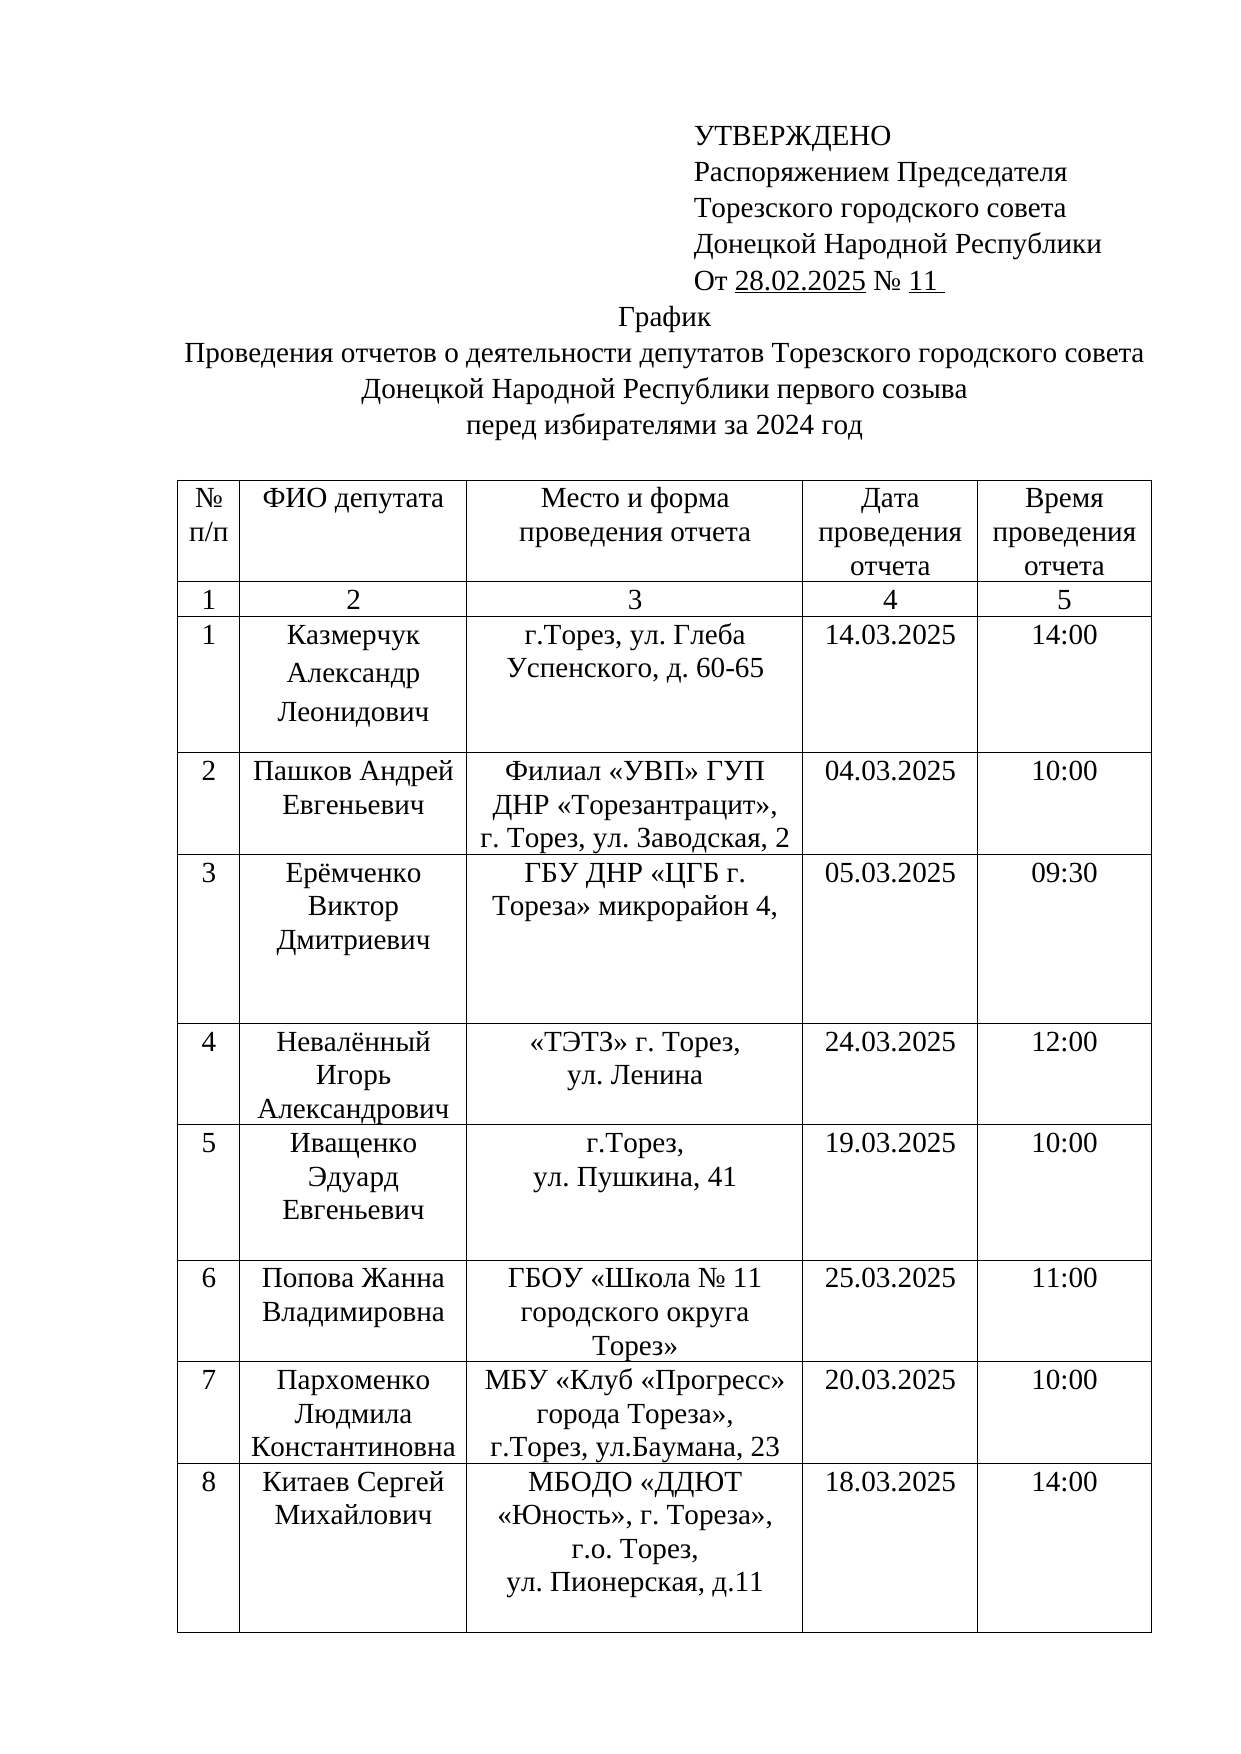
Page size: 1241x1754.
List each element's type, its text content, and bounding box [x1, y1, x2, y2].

table_cell 18.03.2025 [803, 1464, 977, 1632]
table_cell 6 [178, 1261, 239, 1361]
table_cell 09:30 [978, 855, 1151, 1023]
table_cell 14:00 [978, 617, 1151, 752]
table_cell 10:00 [978, 1362, 1151, 1463]
table_cell Попова Жанна Владимировна [240, 1261, 466, 1361]
table_cell «ТЭТЗ» г. Торез, ул. Ленина [467, 1024, 802, 1124]
text От 28.02.2025 № 11 [177, 263, 1152, 296]
table_cell 8 [178, 1464, 239, 1632]
table_cell 4 [178, 1024, 239, 1124]
table_header № п/п [178, 481, 239, 581]
table_cell 10:00 [978, 753, 1151, 854]
table_cell г.Торез, ул. Глеба Успенского, д. 60-65 [467, 617, 802, 752]
table_cell Пашков Андрей Евгеньевич [240, 753, 466, 854]
table_cell ГБОУ «Школа № 11 городского округа Торез» [467, 1261, 802, 1361]
table_cell 04.03.2025 [803, 753, 977, 854]
table_cell МБУ «Клуб «Прогресс» города Тореза», г.Торез, ул.Баумана, 23 [467, 1362, 802, 1463]
table_cell 25.03.2025 [803, 1261, 977, 1361]
table_cell 3 [178, 855, 239, 1023]
text График [177, 299, 1152, 332]
table_cell 19.03.2025 [803, 1125, 977, 1259]
table_cell 24.03.2025 [803, 1024, 977, 1124]
table_cell 11:00 [978, 1261, 1151, 1361]
text Проведения отчетов о деятельности депутатов Торезского городского совета Донецкой Народной Республики первого созыва [177, 335, 1152, 405]
table_cell 4 [803, 582, 977, 616]
table_header Время проведения отчета [978, 481, 1151, 581]
table_cell МБОДО «ДДЮТ «Юность», г. Тореза», г.о. Торез, ул. Пионерская, д.11 [467, 1464, 802, 1632]
table_cell 3 [467, 582, 802, 616]
text Торезского городского совета [177, 190, 1152, 224]
table_cell Китаев Сергей Михайлович [240, 1464, 466, 1632]
table_cell 14.03.2025 [803, 617, 977, 752]
table_cell ГБУ ДНР «ЦГБ г. Тореза» микрорайон 4, [467, 855, 802, 1023]
text перед избирателями за 2024 год [177, 407, 1152, 441]
table_cell 05.03.2025 [803, 855, 977, 1023]
table_cell Филиал «УВП» ГУП ДНР «Торезантрацит», г. Торез, ул. Заводская, 2 [467, 753, 802, 854]
text Донецкой Народной Республики [177, 227, 1152, 260]
table_header Дата проведения отчета [803, 481, 977, 581]
text Распоряжением Председателя [177, 154, 1152, 188]
text УТВЕРЖДЕНО [177, 118, 1152, 152]
table_cell 2 [178, 753, 239, 854]
table_cell 1 [178, 617, 239, 752]
table_cell 1 [178, 582, 239, 616]
table_cell Ерёмченко Виктор Дмитриевич [240, 855, 466, 1023]
table_header Место и форма проведения отчета [467, 481, 802, 581]
table_cell 20.03.2025 [803, 1362, 977, 1463]
table_header ФИО депутата [240, 481, 466, 581]
table_cell г.Торез, ул. Пушкина, 41 [467, 1125, 802, 1259]
table_cell Невалённый Игорь Александрович [240, 1024, 466, 1124]
table_cell 10:00 [978, 1125, 1151, 1259]
table_cell 5 [178, 1125, 239, 1259]
table_cell 5 [978, 582, 1151, 616]
table_cell Пархоменко Людмила Константиновна [240, 1362, 466, 1463]
table_cell Казмерчук Александр Леонидович [240, 617, 466, 752]
table_cell 7 [178, 1362, 239, 1463]
table_cell 12:00 [978, 1024, 1151, 1124]
table_cell 14:00 [978, 1464, 1151, 1632]
table_cell 2 [240, 582, 466, 616]
table_cell Иващенко Эдуард Евгеньевич [240, 1125, 466, 1259]
